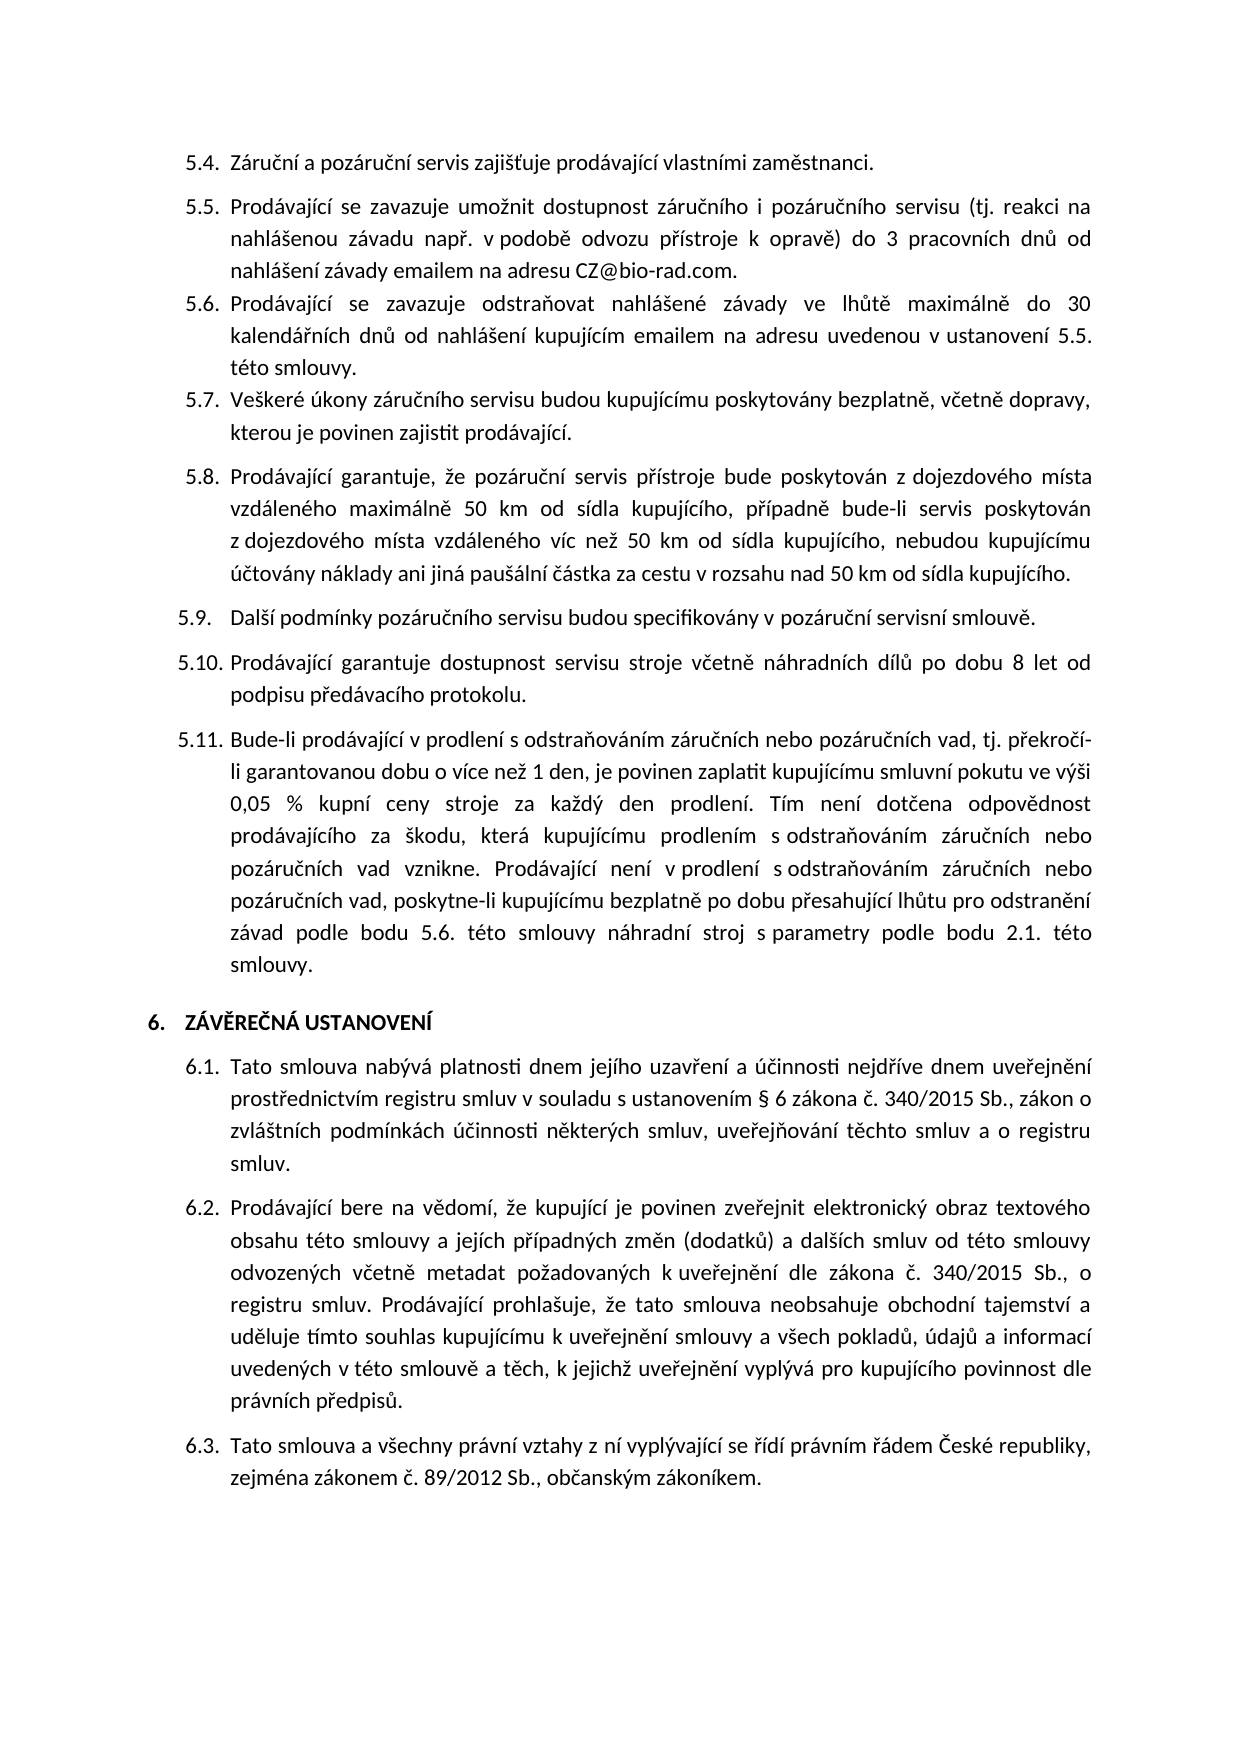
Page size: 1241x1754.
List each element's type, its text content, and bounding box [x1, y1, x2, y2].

list Prodávající bere na vědomí, že kupující je povinen zveřejnit elektronický obraz textového obsahu této smlouvy a jejích případných změn (dodatků) a dalších smluv od této smlouvy odvozených včetně metadat požadovaných k uveřejnění dle zákona č. 340/2015 Sb., o registru smluv. Prodávající prohlašuje, že tato smlouva neobsahuje obchodní tajemství a uděluje tímto souhlas kupujícímu k uveřejnění smlouvy a všech pokladů, údajů a informací uvedených v této smlouvě a těch, k jejichž uveřejnění vyplývá pro kupujícího povinnost dle právních předpisů. [185, 1193, 1093, 1415]
list Prodávající garantuje, že pozáruční servis přístroje bude poskytován z dojezdového místa vzdáleného maximálně 50 km od sídla kupujícího, případně bude-li servis poskytován z dojezdového místa vzdáleného víc než 50 km od sídla kupujícího, nebudou kupujícímu účtovány náklady ani jiná paušální částka za cestu v rozsahu nad 50 km od sídla kupujícího. [185, 462, 1093, 587]
list Tato smlouva a všechny právní vztahy z ní vyplývající se řídí právním řádem České republiky, zejména zákonem č. 89/2012 Sb., občanským zákoníkem. [185, 1431, 1093, 1492]
list Záruční a pozáruční servis zajišťuje prodávající vlastními zaměstnanci. [185, 148, 1093, 176]
list Tato smlouva nabývá platnosti dnem jejího uzavření a účinnosti nejdříve dnem uveřejnění prostřednictvím registru smluv v souladu s ustanovením § 6 zákona č. 340/2015 Sb., zákon o zvláštních podmínkách účinnosti některých smluv, uveřejňování těchto smluv a o registru smluv. [185, 1052, 1093, 1177]
list ZÁVĚREČNÁ USTANOVENÍ [148, 1008, 1093, 1036]
list Prodávající se zavazuje umožnit dostupnost záručního i pozáručního servisu (tj. reakci na nahlášenou závadu např. v podobě odvozu přístroje k opravě) do 3 pracovních dnů od nahlášení závady emailem na adresu CZ@bio-rad.com. [185, 192, 1093, 285]
list Další podmínky pozáručního servisu budou specifikovány v pozáruční servisní smlouvě. [177, 603, 1093, 632]
list Bude-li prodávající v prodlení s odstraňováním záručních nebo pozáručních vad, tj. překročí-li garantovanou dobu o více než 1 den, je povinen zaplatit kupujícímu smluvní pokutu ve výši 0,05 % kupní ceny stroje za každý den prodlení. Tím není dotčena odpovědnost prodávajícího za škodu, která kupujícímu prodlením s odstraňováním záručních nebo pozáručních vad vznikne. Prodávající není v prodlení s odstraňováním záručních nebo pozáručních vad, poskytne-li kupujícímu bezplatně po dobu přesahující lhůtu pro odstranění závad podle bodu 5.6. této smlouvy náhradní stroj s parametry podle bodu 2.1. této smlouvy. [177, 725, 1093, 978]
list Veškeré úkony záručního servisu budou kupujícímu poskytovány bezplatně, včetně dopravy, kterou je povinen zajistit prodávající. [185, 385, 1093, 446]
list Prodávající garantuje dostupnost servisu stroje včetně náhradních dílů po dobu 8 let od podpisu předávacího protokolu. [177, 648, 1093, 708]
list Prodávající se zavazuje odstraňovat nahlášené závady ve lhůtě maximálně do 30 kalendářních dnů od nahlášení kupujícím emailem na adresu uvedenou v ustanovení 5.5. této smlouvy. [185, 289, 1093, 381]
